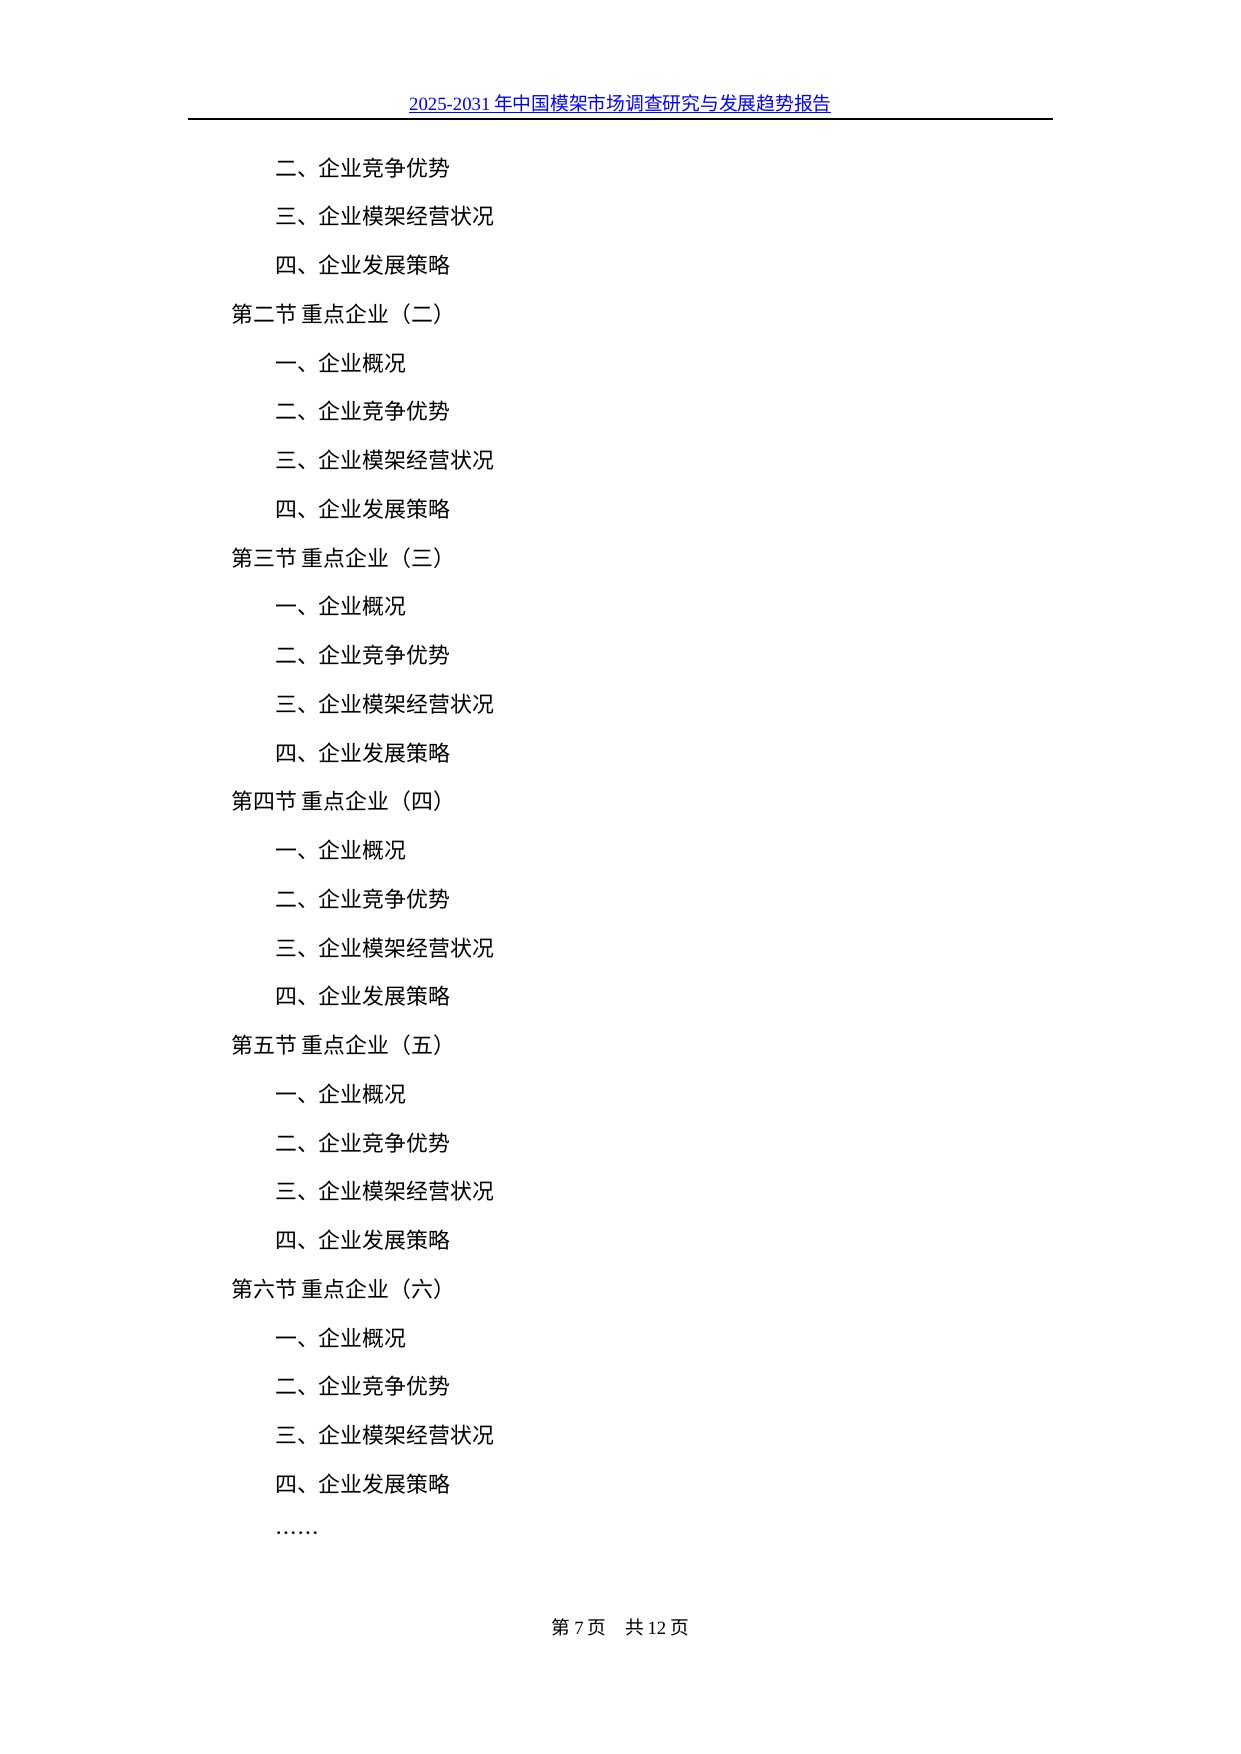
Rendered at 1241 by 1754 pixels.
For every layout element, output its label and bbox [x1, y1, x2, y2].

text [187, 150, 1053, 1548]
